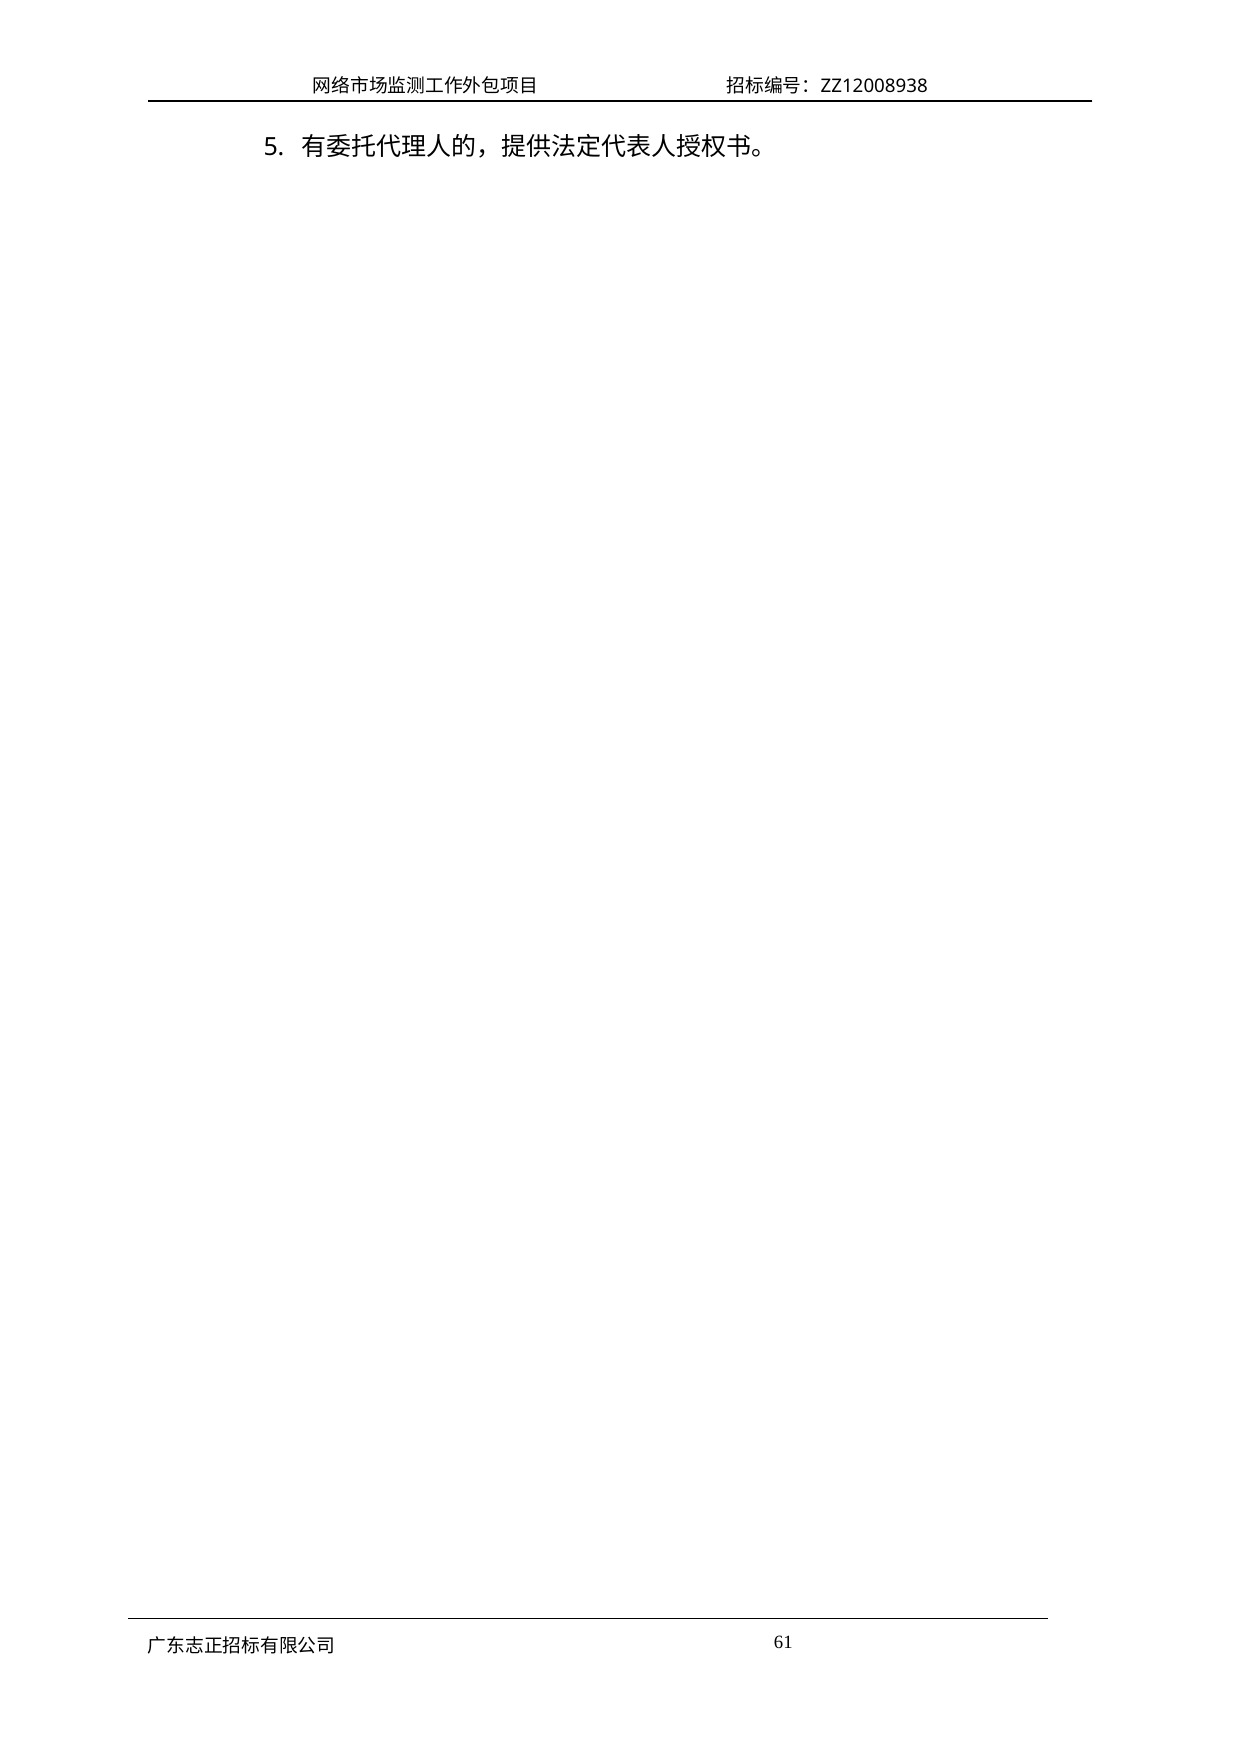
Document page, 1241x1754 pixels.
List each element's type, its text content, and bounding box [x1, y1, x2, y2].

list 有委托代理人的，提供法定代表人授权书。 [263, 127, 1092, 163]
